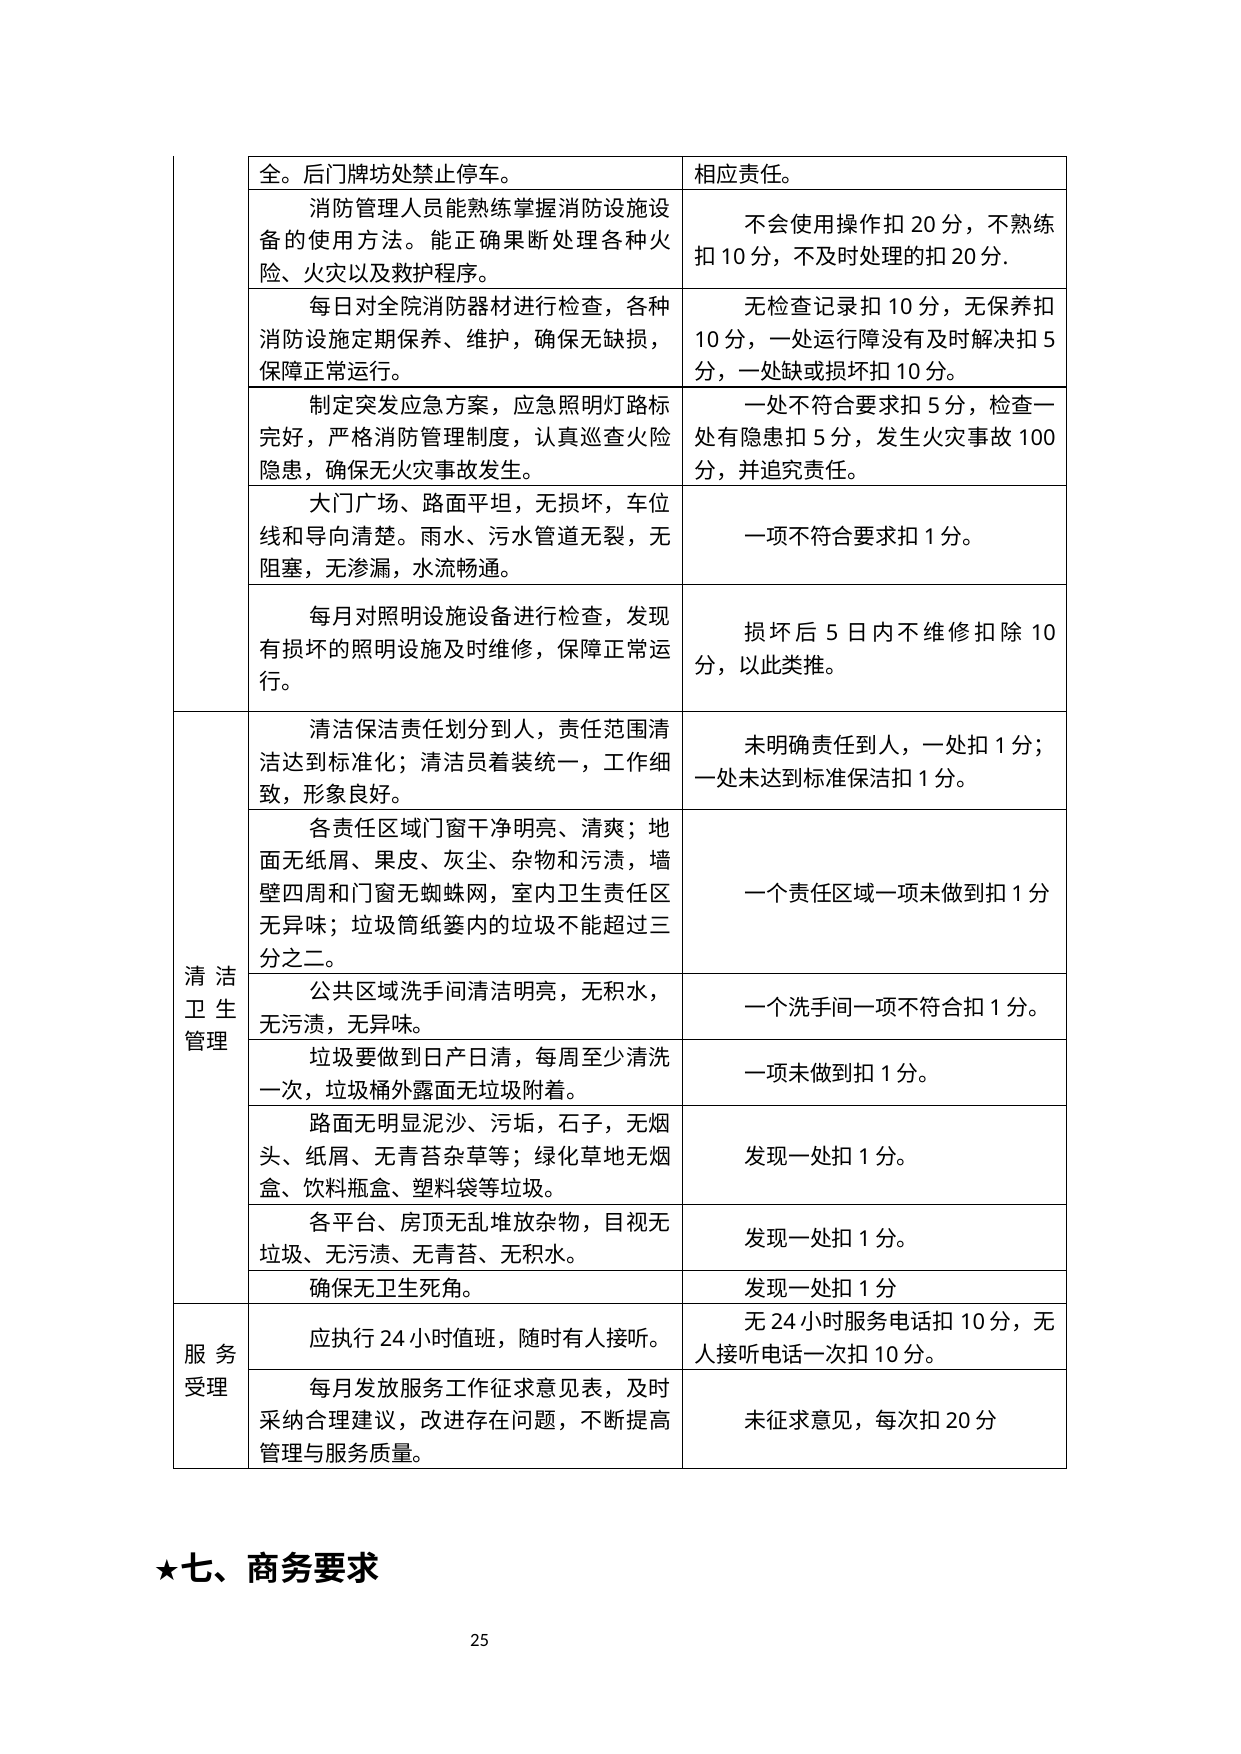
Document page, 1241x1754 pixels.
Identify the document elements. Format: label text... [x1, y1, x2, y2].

table_cell 消防管理人员能熟练掌握消防设施设备的使用方法。能正确果断处理各种火险、火灾以及救护程序。 [249, 190, 682, 288]
table_cell 发现一处扣1分 [683, 1271, 1066, 1303]
table_cell 未明确责任到人，一处扣1分；一处未达到标准保洁扣1分。 [683, 712, 1066, 809]
table_cell 公共区域洗手间清洁明亮，无积水，无污渍，无异味。 [249, 974, 682, 1039]
table_cell 一个洗手间一项不符合扣1分。 [683, 974, 1066, 1039]
table_cell 一项未做到扣1分。 [683, 1040, 1066, 1105]
table_cell 路面无明显泥沙、污垢，石子，无烟头、纸屑、无青苔杂草等；绿化草地无烟盒、饮料瓶盒、塑料袋等垃圾。 [249, 1106, 682, 1203]
table_cell 各责任区域门窗干净明亮、清爽；地面无纸屑、果皮、灰尘、杂物和污渍，墙壁四周和门窗无蜘蛛网，室内卫生责任区无异味；垃圾筒纸篓内的垃圾不能超过三分之二。 [249, 810, 682, 973]
table_cell 垃圾要做到日产日清，每周至少清洗一次，垃圾桶外露面无垃圾附着。 [249, 1040, 682, 1105]
text ★七、商务要求 [153, 1534, 1087, 1599]
table_cell 一处不符合要求扣5分，检查一处有隐患扣5分，发生火灾事故100分，并追究责任。 [683, 388, 1066, 485]
table_cell 每月发放服务工作征求意见表，及时采纳合理建议，改进存在问题，不断提高管理与服务质量。 [249, 1370, 682, 1468]
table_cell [249, 157, 682, 189]
table_cell 应执行24小时值班，随时有人接听。 [249, 1304, 682, 1369]
table_cell 每日对全院消防器材进行检查，各种消防设施定期保养、维护，确保无缺损，保障正常运行。 [249, 289, 682, 386]
table_cell 不会使用操作扣20分，不熟练扣10分，不及时处理的扣20分. [683, 190, 1066, 288]
table_cell 清洁卫生管理 [174, 712, 248, 1303]
table_cell 大门广场、路面平坦，无损坏，车位线和导向清楚。雨水、污水管道无裂，无阻塞，无渗漏，水流畅通。 [249, 486, 682, 583]
table_cell 一个责任区域一项未做到扣1分 [683, 810, 1066, 973]
table_cell 未征求意见，每次扣20分 [683, 1370, 1066, 1468]
table_cell 每月对照明设施设备进行检查，发现有损坏的照明设施及时维修，保障正常运行。 [249, 585, 682, 711]
table_cell 无检查记录扣10分，无保养扣10分，一处运行障没有及时解决扣5分，一处缺或损坏扣10分。 [683, 289, 1066, 386]
table_cell 服务受理 [174, 1304, 248, 1468]
table_cell 损坏后5日内不维修扣除10分，以此类推。 [683, 585, 1066, 711]
table_cell 发现一处扣1分。 [683, 1106, 1066, 1203]
table_cell 确保无卫生死角。 [249, 1271, 682, 1303]
table_cell 制定突发应急方案，应急照明灯路标完好，严格消防管理制度，认真巡查火险隐患，确保无火灾事故发生。 [249, 388, 682, 485]
table_cell 清洁保洁责任划分到人，责任范围清洁达到标准化；清洁员着装统一，工作细致，形象良好。 [249, 712, 682, 809]
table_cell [683, 157, 1066, 189]
table_cell 无24小时服务电话扣10分，无人接听电话一次扣10分。 [683, 1304, 1066, 1369]
table_cell 各平台、房顶无乱堆放杂物，目视无垃圾、无污渍、无青苔、无积水。 [249, 1205, 682, 1269]
table_cell 发现一处扣1分。 [683, 1205, 1066, 1269]
table_cell 一项不符合要求扣1分。 [683, 486, 1066, 583]
